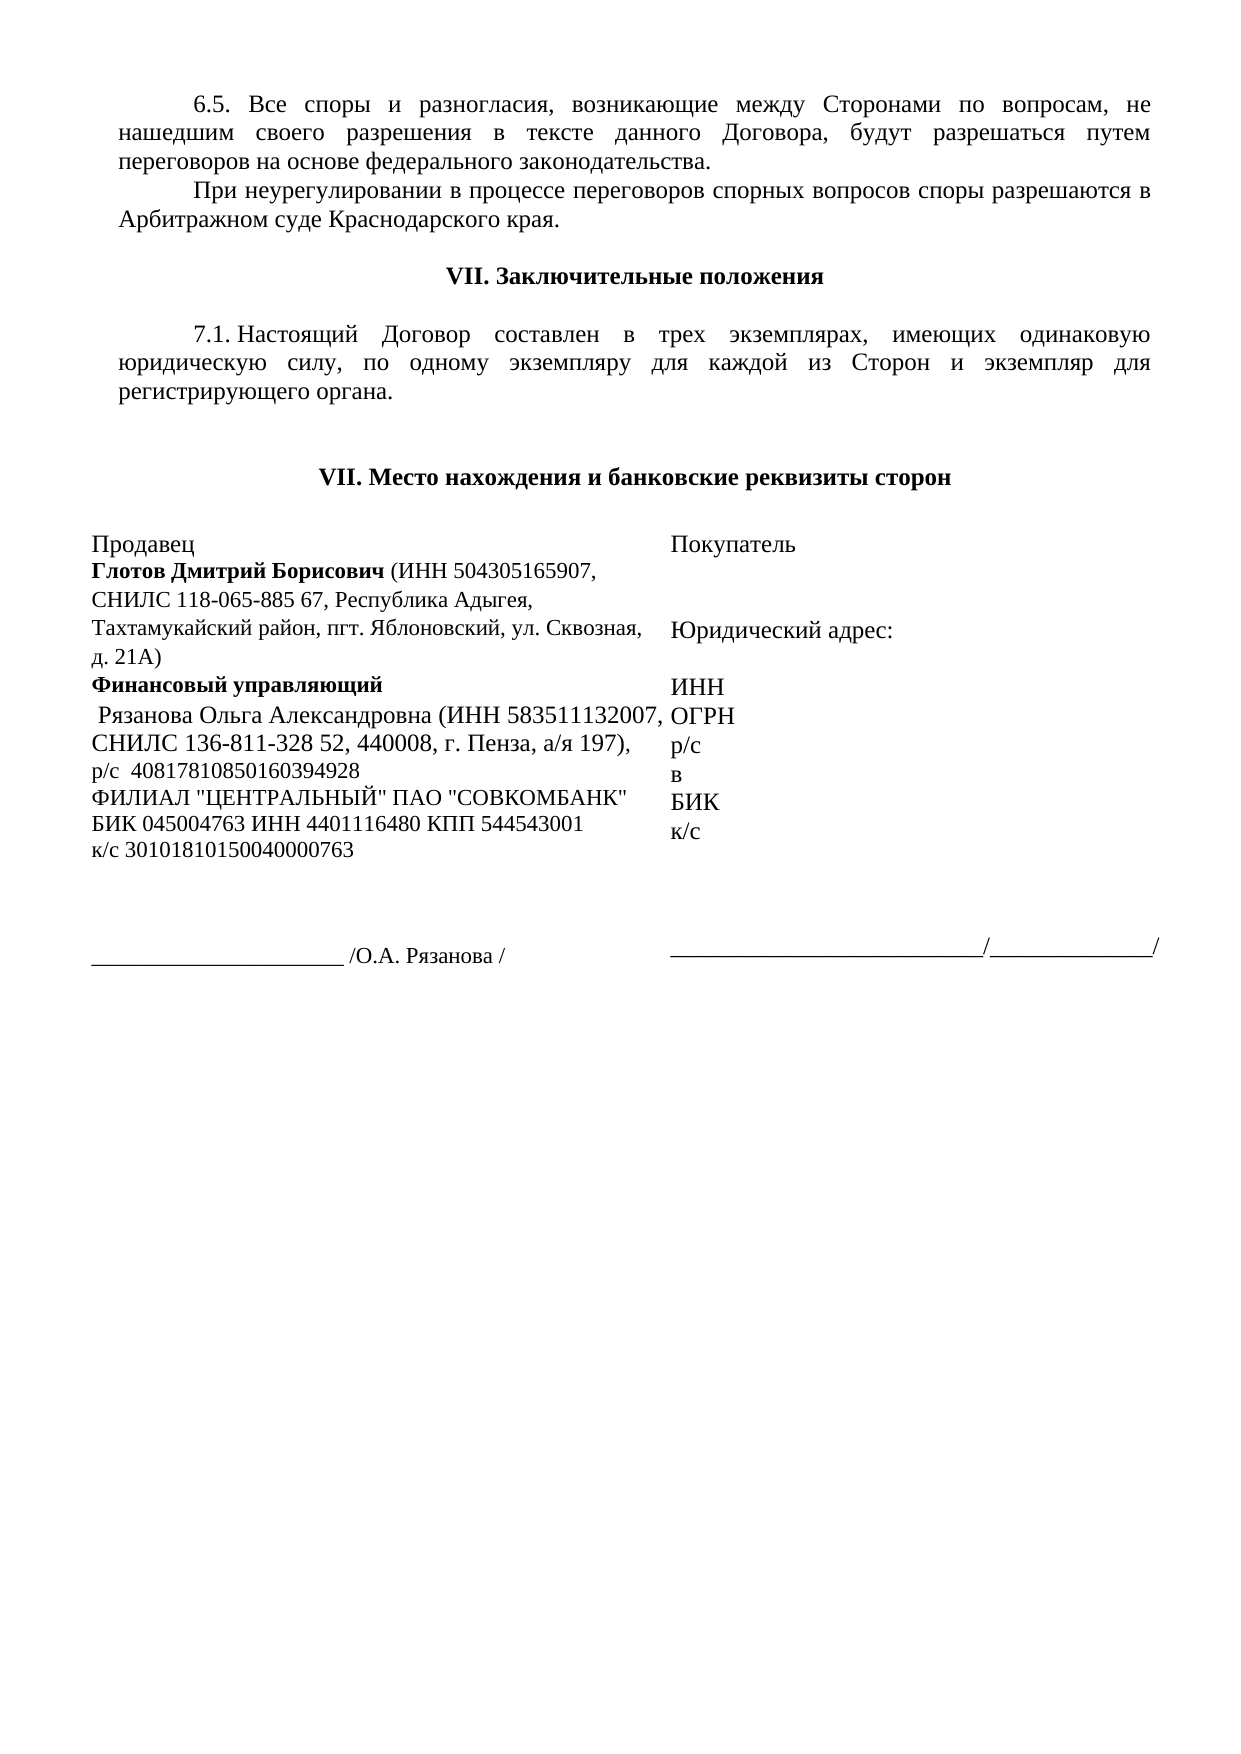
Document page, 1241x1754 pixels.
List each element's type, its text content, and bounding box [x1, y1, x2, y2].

table_header Покупатель [668, 520, 1181, 557]
table_cell Глотов Дмитрий Борисович (ИНН 504305165907, СНИЛС 118-065-885 67, Республика Адыгея, Тахтамукайский район, пгт. Яблоновский, ул. Сквозная, д. 21А) Финансовый управляющий Рязанова Ольга Александровна (ИНН 583511132007, СНИЛС 136-811-328 52, 440008, г. Пенза, а/я 197), р/с 40817810850160394928 ФИЛИАЛ "ЦЕНТРАЛЬНЫЙ" ПАО "СОВКОМБАНК" БИК 045004763 ИНН 4401116480 КПП 544543001 к/с 30101810150040000763 ______________________ /О.А. Рязанова / [89, 558, 667, 994]
text VII. Место нахождения и банковские реквизиты сторон [118, 462, 1152, 491]
table_header Продавец [89, 520, 667, 557]
text 6.5. Все споры и разногласия, возникающие между Сторонами по вопросам, не нашедшим своего разрешения в тексте данного Договора, будут разрешаться путем переговоров на основе федерального законодательства. [118, 89, 1152, 175]
text 7.1. Настоящий Договор составлен в трех экземплярах, имеющих одинаковую юридическую силу, по одному экземпляру для каждой из Сторон и экземпляр для регистрирующего органа. [118, 319, 1152, 405]
text VII. Заключительные положения [118, 261, 1152, 290]
text При неурегулировании в процессе переговоров спорных вопросов споры разрешаются в Арбитражном суде Краснодарского края. [118, 175, 1152, 232]
table_cell Юридический адрес: ИНН ОГРН р/с в БИК к/с _________________________/_____________/ [668, 558, 1181, 994]
